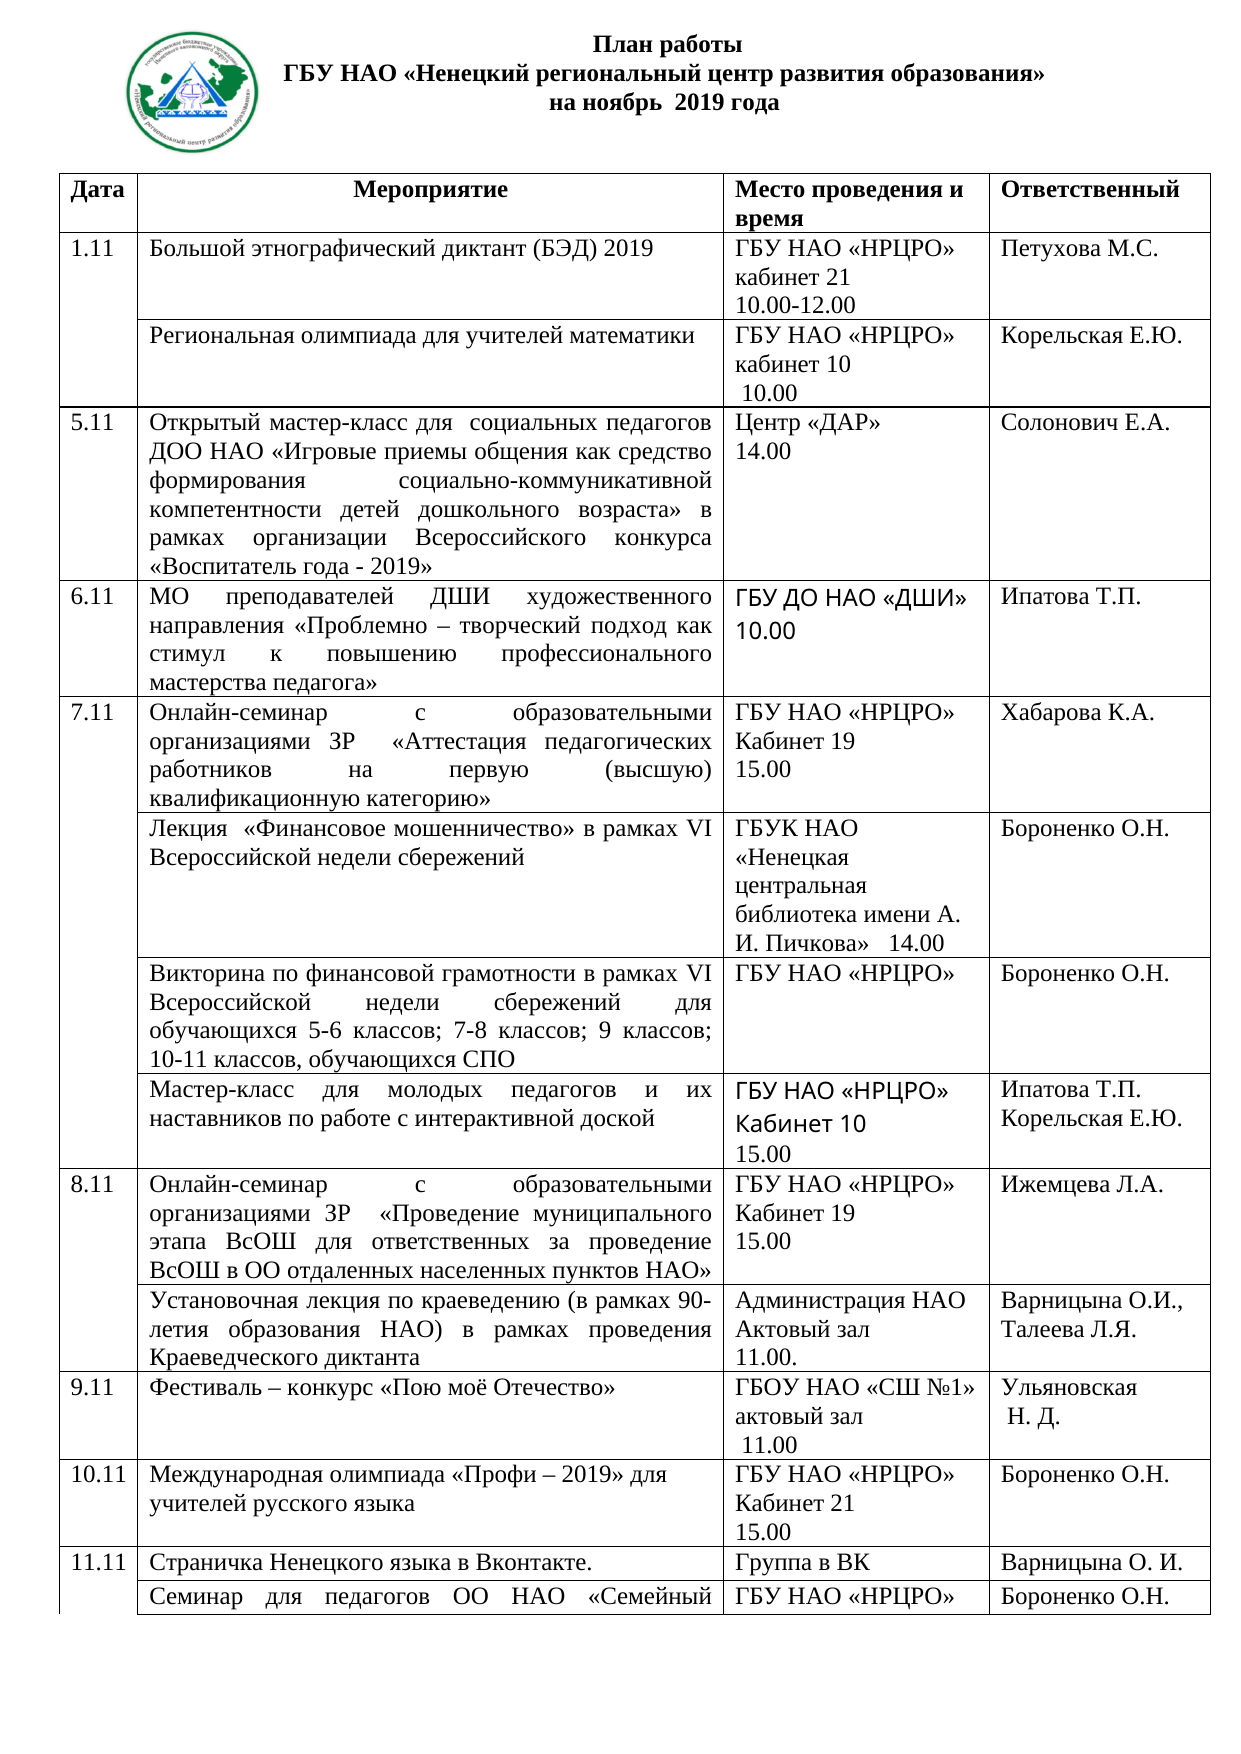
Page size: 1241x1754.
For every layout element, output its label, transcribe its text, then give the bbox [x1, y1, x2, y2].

table_cell ГБУ НАО «НРЦРО» кабинет 21 10.00-12.00 [724, 233, 989, 319]
table_cell Открытый мастер-класс для социальных педагогов ДОО НАО «Игровые приемы общения как средство формирования социально-коммуникативной компетентности детей дошкольного возраста» в рамках организации Всероссийского конкурса «Воспитатель года - 2019» [138, 408, 723, 580]
table_cell Бороненко О.Н. [990, 813, 1210, 957]
table_cell ГБУ НАО «НРЦРО» Кабинет 19 15.00 [724, 1169, 989, 1284]
table_cell 10.11 [60, 1460, 137, 1546]
table_cell Ижемцева Л.А. [990, 1169, 1210, 1284]
table_cell Ипатова Т.П. [990, 581, 1210, 696]
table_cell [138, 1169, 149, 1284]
table_cell Онлайн-семинар с образовательными организациями ЗР «Аттестация педагогических работников на первую (высшую) квалификационную категорию» [138, 697, 723, 812]
table_header Место проведения и время [724, 174, 989, 232]
table_header Мероприятие [138, 174, 723, 232]
table_cell 6.11 [60, 581, 137, 696]
table_cell 7.11 [60, 697, 137, 1168]
table_cell Ипатова Т.П. Корельская Е.Ю. [990, 1074, 1210, 1168]
table_cell ГБУ НАО «НРЦРО» [724, 958, 989, 1073]
table_cell Варницына О.И., Талеева Л.Я. [990, 1285, 1210, 1371]
table_cell Страничка Ненецкого языка в Вконтакте. [138, 1547, 723, 1580]
table_cell 1.11 [60, 233, 137, 406]
table_cell Международная олимпиада «Профи – 2019» для учителей русского языка [138, 1460, 723, 1546]
table_cell ГБУ ДО НАО «ДШИ» 10.00 [724, 581, 989, 696]
table_cell Хабарова К.А. [990, 697, 1210, 812]
table_cell Петухова М.С. [990, 233, 1210, 319]
table_cell Большой этнографический диктант (БЭД) 2019 [138, 233, 723, 319]
table_cell ГБУ НАО «НРЦРО» Кабинет 19 15.00 [724, 697, 989, 812]
table_header Дата [60, 174, 137, 232]
table_cell Группа в ВК [724, 1547, 989, 1580]
table_cell ГБУК НАО «Ненецкая центральная библиотека имени А. И. Пичкова» 14.00 [849, 813, 989, 957]
table_cell Варницына О. И. [990, 1547, 1210, 1580]
table_cell Викторина по финансовой грамотности в рамках VI Всероссийской недели сбережений для обучающихся 5-6 классов; 7-8 классов; 9 классов; 10-11 классов, обучающихся СПО [138, 958, 723, 1073]
table_cell Центр «ДАР» 14.00 [724, 408, 989, 580]
text План работы [269, 29, 1152, 58]
table_cell 9.11 [60, 1372, 137, 1458]
table_cell Ульяновская Н. Д. [990, 1372, 1210, 1458]
table_cell МО преподавателей ДШИ художественного направления «Проблемно – творческий подход как стимул к повышению профессионального мастерства педагога» [138, 581, 723, 696]
table_cell Фестиваль – конкурс «Пою моё Отечество» [138, 1372, 723, 1458]
text ГБУ НАО «Ненецкий региональный центр развития образования» [269, 58, 1152, 87]
table_cell Бороненко О.Н. [990, 1581, 1210, 1614]
table_cell 8.11 [60, 1169, 137, 1371]
table_cell Корельская Е.Ю. [990, 320, 1210, 406]
table_cell Региональная олимпиада для учителей математики [138, 320, 723, 406]
table_cell Администрация НАО Актовый зал 11.00. [724, 1285, 989, 1371]
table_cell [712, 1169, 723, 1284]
table_cell ГБОУ НАО «СШ №1» актовый зал 11.00 [724, 1372, 989, 1458]
table_cell Лекция «Финансовое мошенничество» в рамках VI Всероссийской недели сбережений [138, 813, 723, 957]
table_cell 5.11 [60, 408, 137, 580]
text на ноябрь 2019 года [269, 87, 1152, 116]
table_cell 11.11 [60, 1547, 137, 1614]
table_cell Мастер-класс для молодых педагогов и их наставников по работе с интерактивной доской [138, 1074, 723, 1168]
table_cell ГБУ НАО «НРЦРО» кабинет 10 10.00 [724, 320, 989, 406]
table_cell Бороненко О.Н. [990, 1460, 1210, 1546]
table_header Ответственный [990, 174, 1210, 232]
picture [108, 29, 269, 161]
table_cell Бороненко О.Н. [990, 958, 1210, 1073]
table_cell Установочная лекция по краеведению (в рамках 90-летия образования НАО) в рамках проведения Краеведческого диктанта [138, 1285, 723, 1371]
table_cell ГБУ НАО «НРЦРО» Кабинет 21 15.00 [724, 1460, 989, 1546]
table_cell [724, 1581, 989, 1614]
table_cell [138, 1581, 723, 1614]
table_cell Солонович Е.А. [990, 408, 1210, 580]
